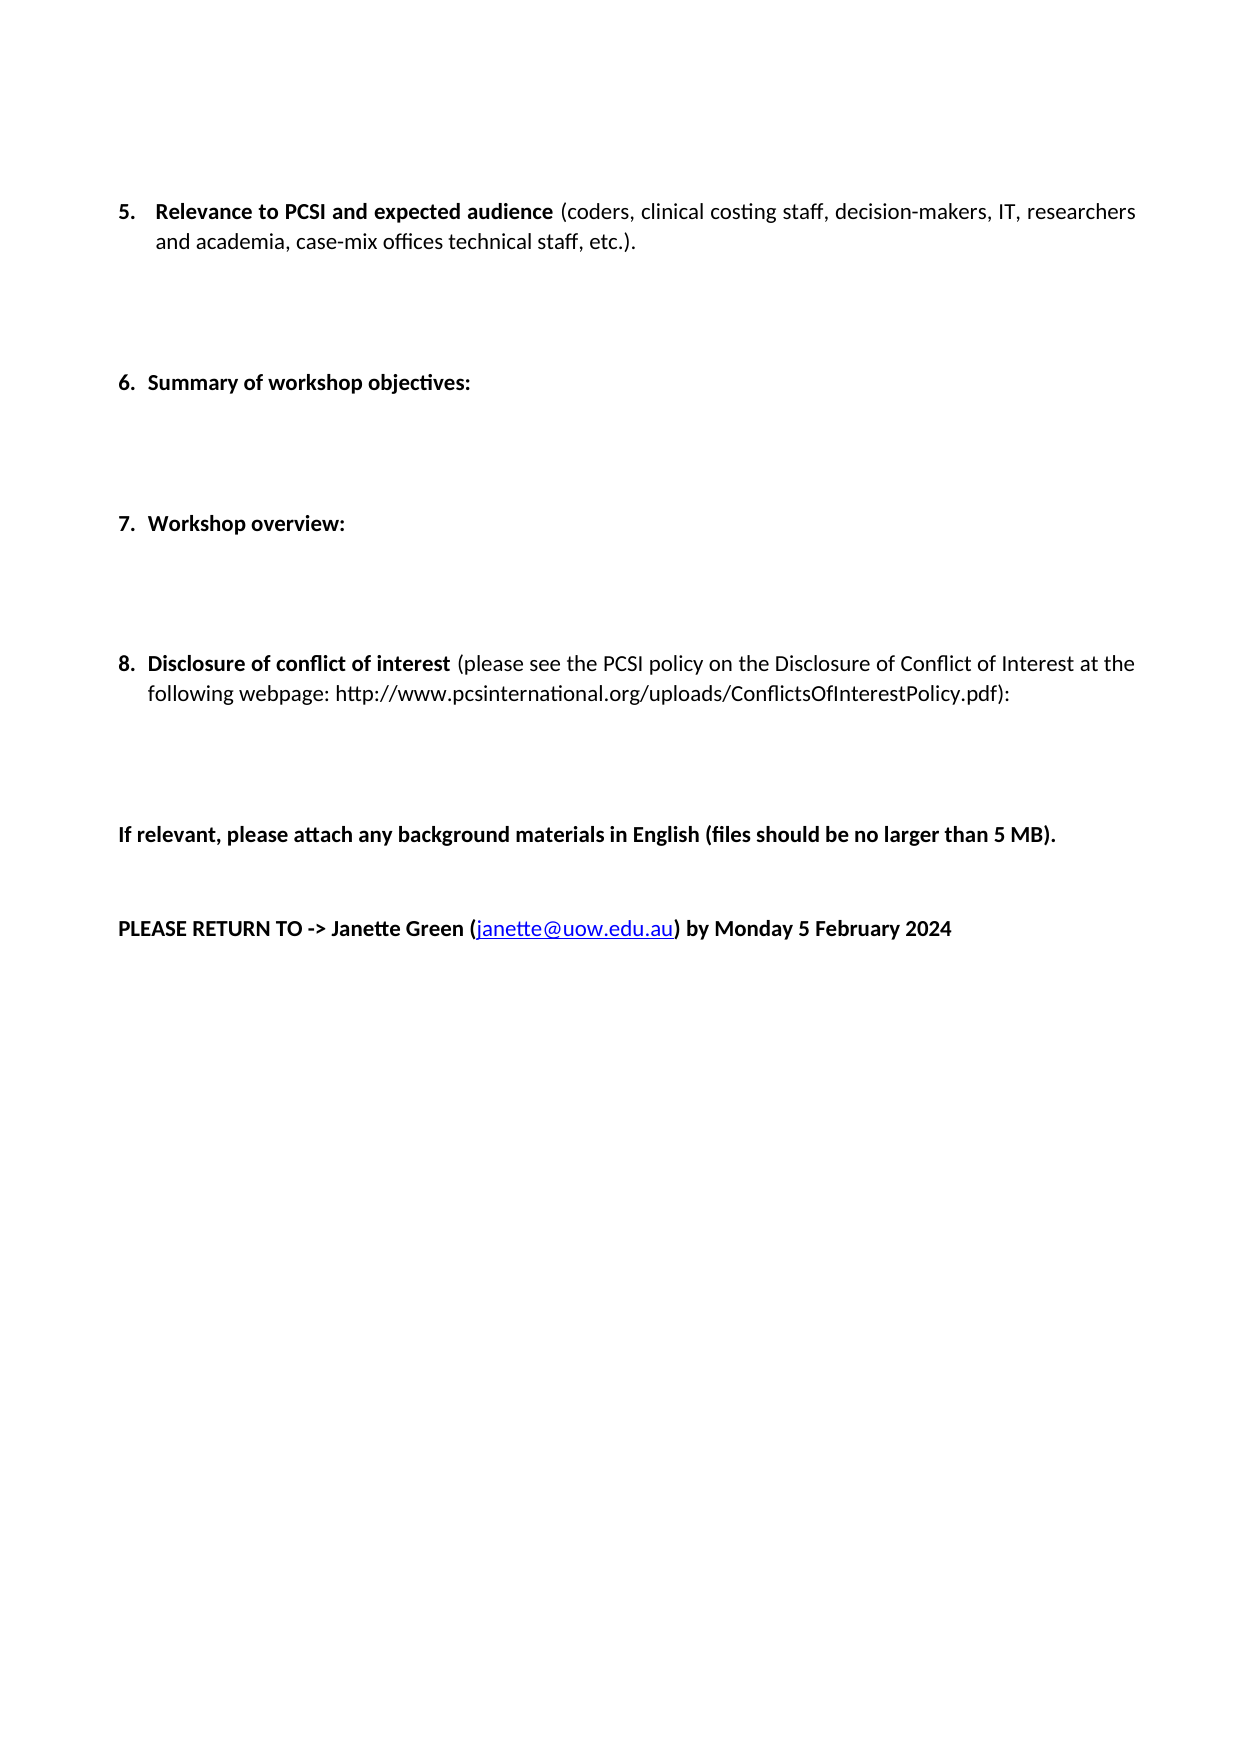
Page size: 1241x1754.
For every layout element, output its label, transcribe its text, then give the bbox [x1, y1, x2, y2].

text PLEASE RETURN TO -> Janette Green (janette@uow.edu.au) by Monday 5 February 2024 [118, 914, 1137, 942]
text 5. Relevance to PCSI and expected audience (coders, clinical costing staff, decision-makers, IT, researchers and academia, case-mix offices technical staff, etc.). [118, 197, 1137, 255]
text 8. Disclosure of conflict of interest (please see the PCSI policy on the Disclosure of Conflict of Interest at the following webpage: http://www.pcsinternational.org/uploads/ConflictsOfInterestPolicy.pdf): [118, 649, 1137, 707]
text 6. Summary of workshop objectives: [118, 368, 1137, 396]
text If relevant, please attach any background materials in English (files should be no larger than 5 MB). [118, 820, 1137, 848]
text 7. Workshop overview: [118, 509, 1137, 537]
